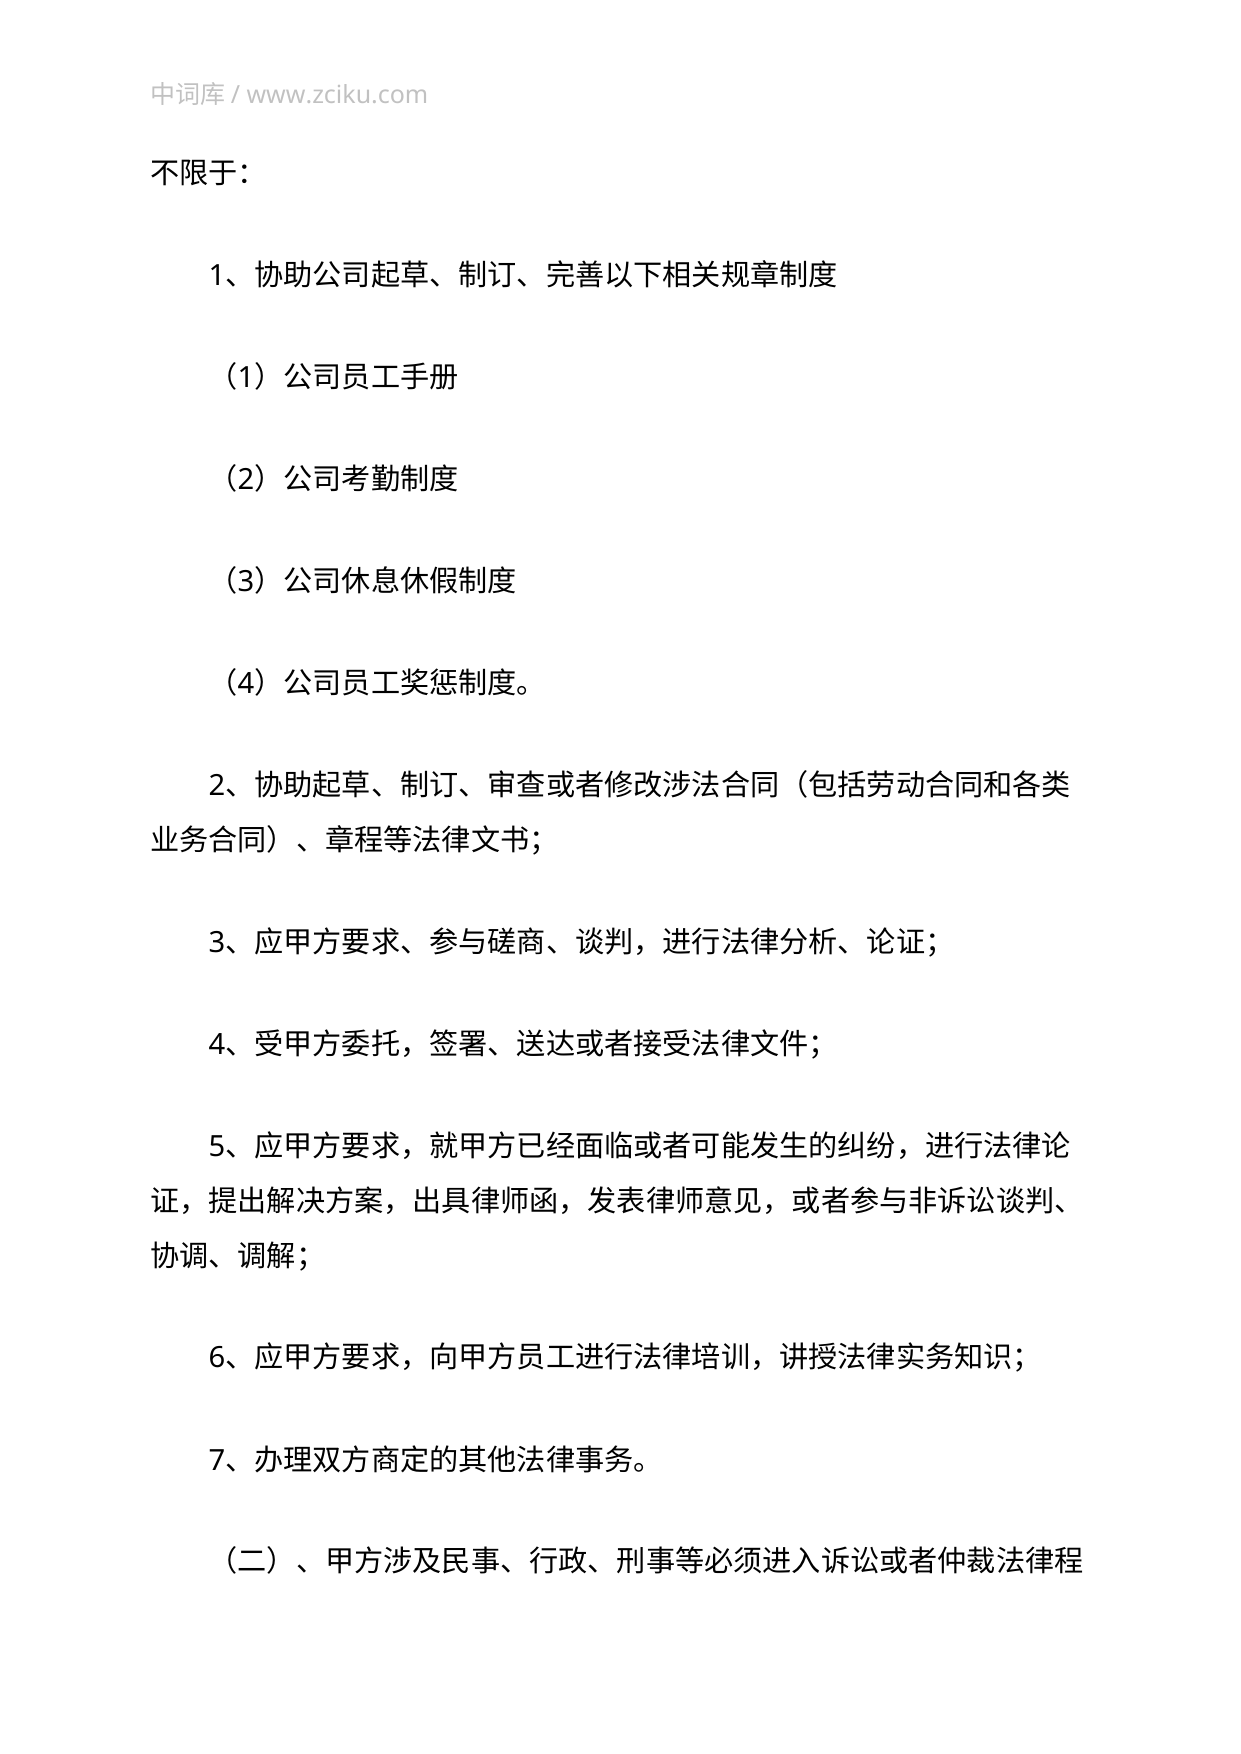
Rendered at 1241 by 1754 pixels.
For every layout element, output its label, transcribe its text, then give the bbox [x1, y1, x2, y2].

text 3、应甲方要求、参与磋商、谈判，进行法律分析、论证； [150, 918, 1090, 961]
text 4、受甲方委托，签署、送达或者接受法律文件； [150, 1020, 1090, 1063]
text （4）公司员工奖惩制度。 [150, 660, 1090, 702]
text （3）公司休息休假制度 [150, 558, 1090, 600]
text 6、应甲方要求，向甲方员工进行法律培训，讲授法律实务知识； [150, 1334, 1090, 1376]
text （1）公司员工手册 [150, 354, 1090, 396]
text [150, 1538, 1090, 1580]
text 5、应甲方要求，就甲方已经面临或者可能发生的纠纷，进行法律论证，提出解决方案，出具律师函，发表律师意见，或者参与非诉讼谈判、协调、调解； [150, 1122, 1090, 1274]
text 1、协助公司起草、制订、完善以下相关规章制度 [150, 252, 1090, 294]
text 7、办理双方商定的其他法律事务。 [150, 1436, 1090, 1478]
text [150, 150, 1090, 192]
text （2）公司考勤制度 [150, 456, 1090, 498]
text 2、协助起草、制订、审查或者修改涉法合同（包括劳动合同和各类业务合同）、章程等法律文书； [150, 762, 1090, 859]
